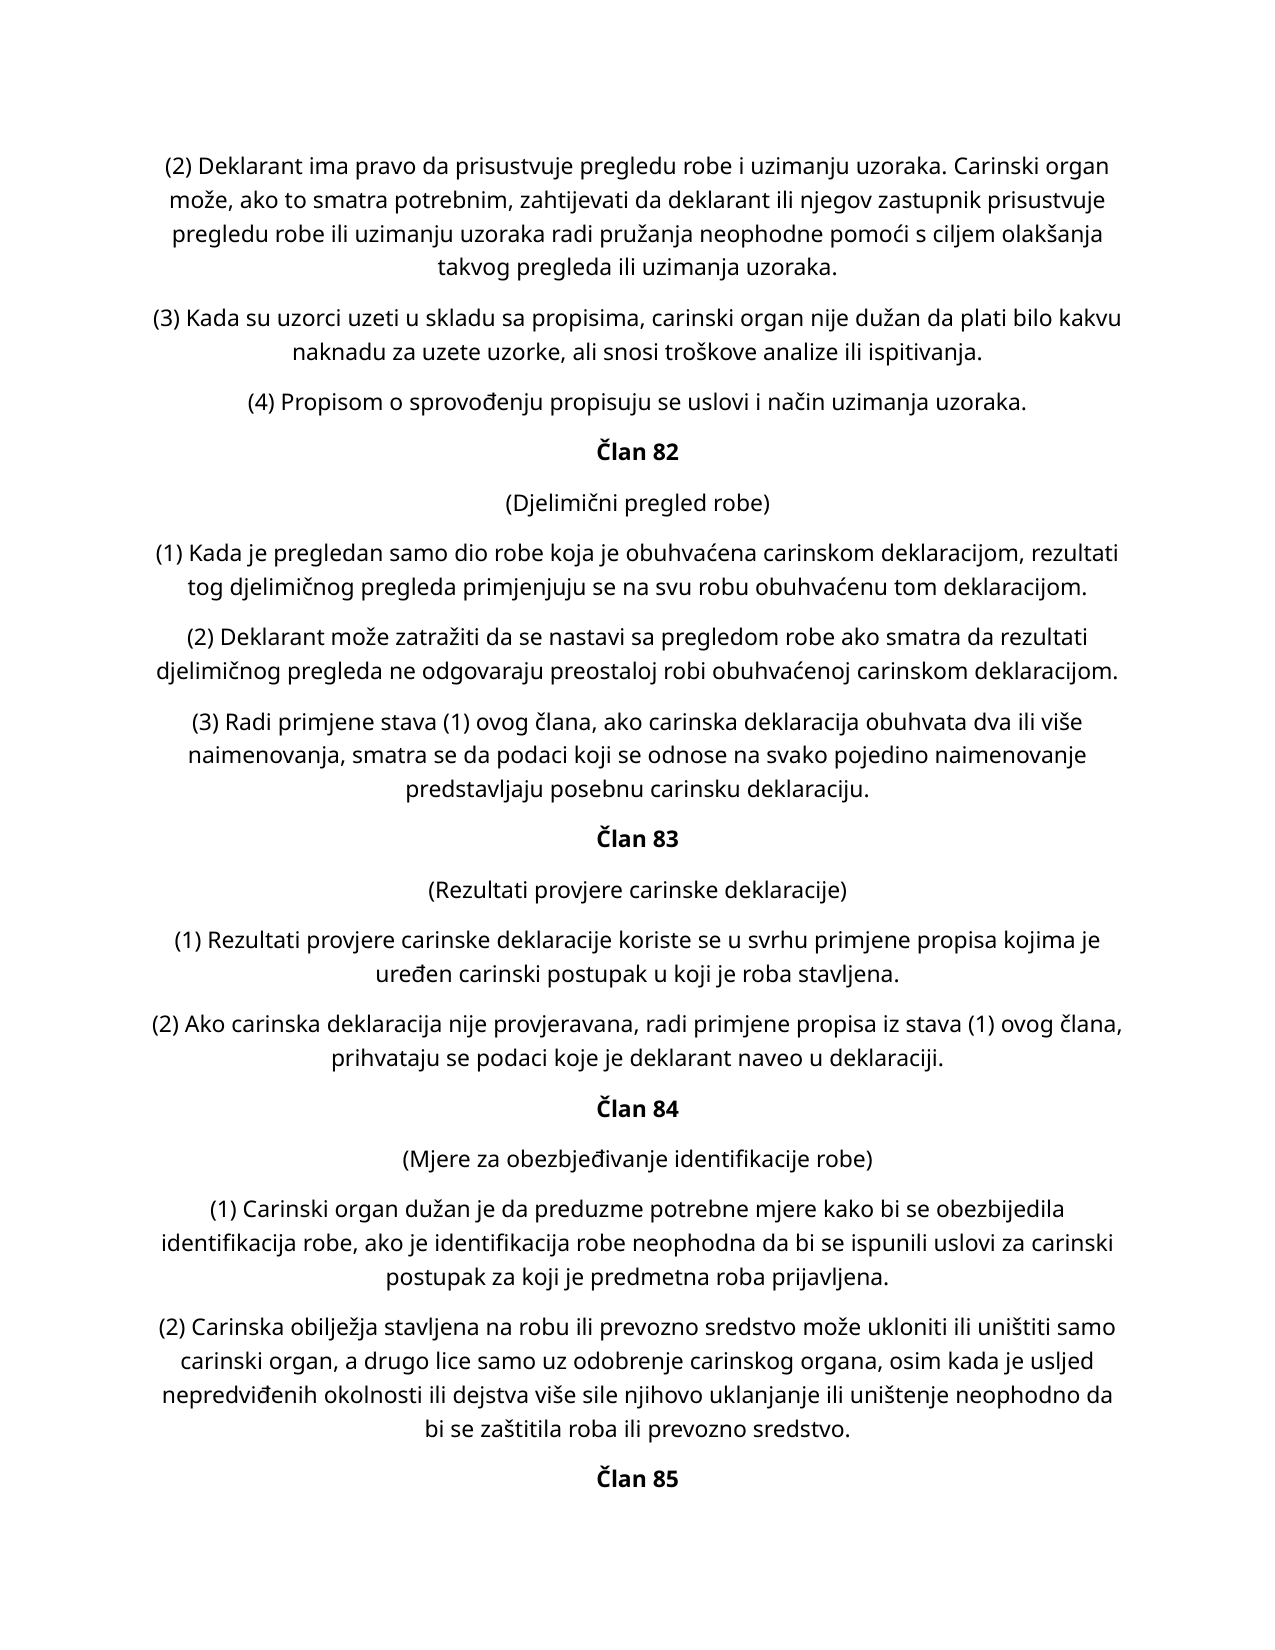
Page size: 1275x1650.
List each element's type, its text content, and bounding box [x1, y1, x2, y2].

text (2) Carinska obilježja stavljena na robu ili prevozno sredstvo može ukloniti ili uništiti samo carinski organ, a drugo lice samo uz odobrenje carinskog organa, osim kada je usljed nepredviđenih okolnosti ili dejstva više sile njihovo uklanjanje ili uništenje neophodno da bi se zaštitila roba ili prevozno sredstvo. [150, 1311, 1125, 1444]
text (2) Deklarant ima pravo da prisustvuje pregledu robe i uzimanju uzoraka. Carinski organ može, ako to smatra potrebnim, zahtijevati da deklarant ili njegov zastupnik prisustvuje pregledu robe ili uzimanju uzoraka radi pružanja neophodne pomoći s ciljem olakšanja takvog pregleda ili uzimanja uzoraka. [150, 150, 1125, 282]
text Član 82 [150, 436, 1125, 467]
text (2) Ako carinska deklaracija nije provjeravana, radi primjene propisa iz stava (1) ovog člana, prihvataju se podaci koje je deklarant naveo u deklaraciji. [150, 1008, 1125, 1073]
text (Mjere za obezbjeđivanje identifikacije robe) [150, 1143, 1125, 1174]
text (3) Kada su uzorci uzeti u skladu sa propisima, carinski organ nije dužan da plati bilo kakvu naknadu za uzete uzorke, ali snosi troškove analize ili ispitivanja. [150, 302, 1125, 367]
text (3) Radi primjene stava (1) ovog člana, ako carinska deklaracija obuhvata dva ili više naimenovanja, smatra se da podaci koji se odnose na svako pojedino naimenovanje predstavljaju posebnu carinsku deklaraciju. [150, 705, 1125, 804]
text (4) Propisom o sprovođenju propisuju se uslovi i način uzimanja uzoraka. [150, 386, 1125, 417]
text (1) Rezultati provjere carinske deklaracije koriste se u svrhu primjene propisa kojima je uređen carinski postupak u koji je roba stavljena. [150, 924, 1125, 989]
text (2) Deklarant može zatražiti da se nastavi sa pregledom robe ako smatra da rezultati djelimičnog pregleda ne odgovaraju preostaloj robi obuhvaćenoj carinskom deklaracijom. [150, 621, 1125, 686]
text (1) Carinski organ dužan je da preduzme potrebne mjere kako bi se obezbijedila identifikacija robe, ako je identifikacija robe neophodna da bi se ispunili uslovi za carinski postupak za koji je predmetna roba prijavljena. [150, 1193, 1125, 1292]
text Član 84 [150, 1092, 1125, 1124]
text Član 83 [150, 823, 1125, 854]
text (Rezultati provjere carinske deklaracije) [150, 874, 1125, 905]
text (Djelimični pregled robe) [150, 487, 1125, 518]
text Član 85 [150, 1463, 1125, 1494]
text (1) Kada je pregledan samo dio robe koja je obuhvaćena carinskom deklaracijom, rezultati tog djelimičnog pregleda primjenjuju se na svu robu obuhvaćenu tom deklaracijom. [150, 537, 1125, 602]
